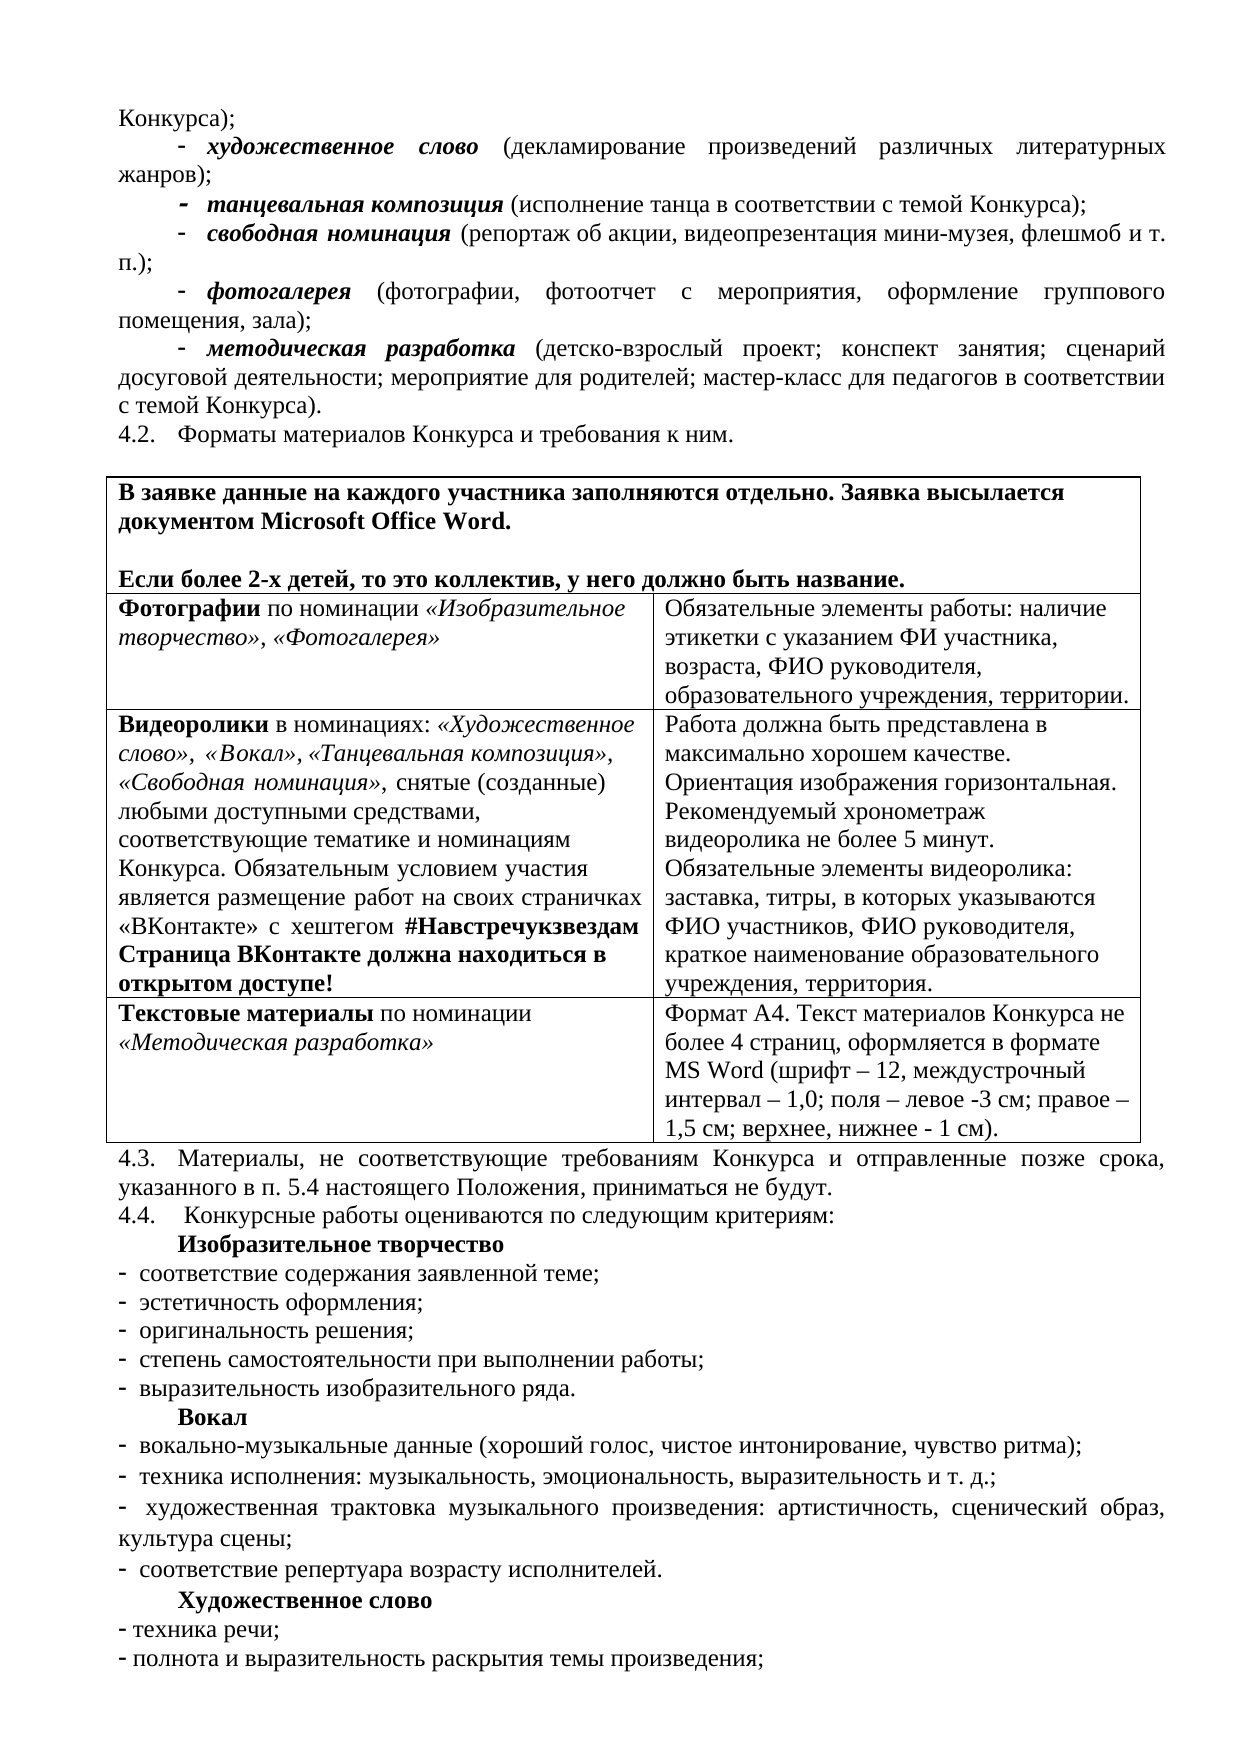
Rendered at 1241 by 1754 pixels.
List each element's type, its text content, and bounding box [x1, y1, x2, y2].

list Материалы, не соответствующие требованиям Конкурса и отправленные позже срока, указанного в п. 5.4 настоящего Положения, приниматься не будут. [118, 1143, 1166, 1200]
table_cell Текстовые материалы по номинации «Методическая разработка» [107, 998, 653, 1142]
text Конкурса); [118, 103, 1166, 132]
list Художественное слово [118, 1586, 1166, 1614]
list методическая разработка (детско-взрослый проект; конспект занятия; сценарий досуговой деятельности; мероприятие для родителей; мастер-класс для педагогов в соответствии с темой Конкурса). [118, 334, 1166, 419]
list вокально-музыкальные данные (хороший голос, чистое интонирование, чувство ритма); [118, 1430, 1166, 1459]
table_cell Фотографии по номинации «Изобразительное творчество», «Фотогалерея» [107, 594, 653, 708]
list техника исполнения: музыкальность, эмоциональность, выразительность и т. д.; [118, 1461, 1166, 1490]
list соответствие содержания заявленной теме; [118, 1258, 1166, 1287]
list танцевальная композиция (исполнение танца в соответствии с темой Конкурса); [118, 189, 1166, 217]
list выразительность изобразительного ряда. [118, 1373, 1166, 1402]
list эстетичность оформления; [118, 1287, 1166, 1315]
table_cell Обязательные элементы работы: наличие этикетки с указанием ФИ участника, возраста, ФИО руководителя, образовательного учреждения, территории. [654, 594, 1140, 708]
text Вокал [118, 1402, 1166, 1430]
list соответствие репертуара возрасту исполнителей. [118, 1554, 1166, 1583]
table_header В заявке данные на каждого участника заполняются отдельно. Заявка высылается документом Microsoft Office Word. Если более 2-х детей, то это коллектив, у него должно быть название. [107, 478, 1140, 592]
list свободная номинация (репортаж об акции, видеопрезентация мини-музея, флешмоб и т. п.); [118, 218, 1166, 276]
list художественная трактовка музыкального произведения: артистичность, сценический образ, культура сцены; [118, 1492, 1166, 1552]
list фотогалерея (фотографии, фотоотчет с мероприятия, оформление группового помещения, зала); [118, 276, 1166, 334]
list художественное слово (декламирование произведений различных литературных жанров); [118, 132, 1166, 188]
list Форматы материалов Конкурса и требования к ним. [118, 419, 1166, 448]
list Конкурсные работы оцениваются по следующим критериям: [118, 1200, 1166, 1229]
table_cell Работа должна быть представлена в максимально хорошем качестве. Ориентация изображения горизонтальная. Рекомендуемый хронометраж видеоролика не более 5 минут. Обязательные элементы видеоролика: заставка, титры, в которых указываются ФИО участников, ФИО руководителя, краткое наименование образовательного учреждения, территория. [654, 710, 1140, 997]
list полнота и выразительность раскрытия темы произведения; [118, 1643, 1166, 1672]
table_cell Формат А4. Текст материалов Конкурса не более 4 страниц, оформляется в формате MS Word (шрифт – 12, междустрочный интервал – 1,0; поля – левое -3 см; правое – 1,5 см; верхнее, нижнее - 1 см). [654, 998, 1140, 1142]
text Изобразительное творчество [118, 1229, 1166, 1258]
table_cell Видеоролики в номинациях: «Художественное слово», «Вокал», «Танцевальная композиция», «Свободная номинация», снятые (созданные) любыми доступными средствами, соответствующие тематике и номинациям Конкурса. Обязательным условием участия является размещение работ на своих страничках «ВКонтакте» с хештегом #Навстречукзвездам Страница ВКонтакте должна находиться в открытом доступе! [107, 710, 653, 997]
list степень самостоятельности при выполнении работы; [118, 1344, 1166, 1373]
list техника речи; [118, 1614, 1166, 1643]
list оригинальность решения; [118, 1315, 1166, 1344]
